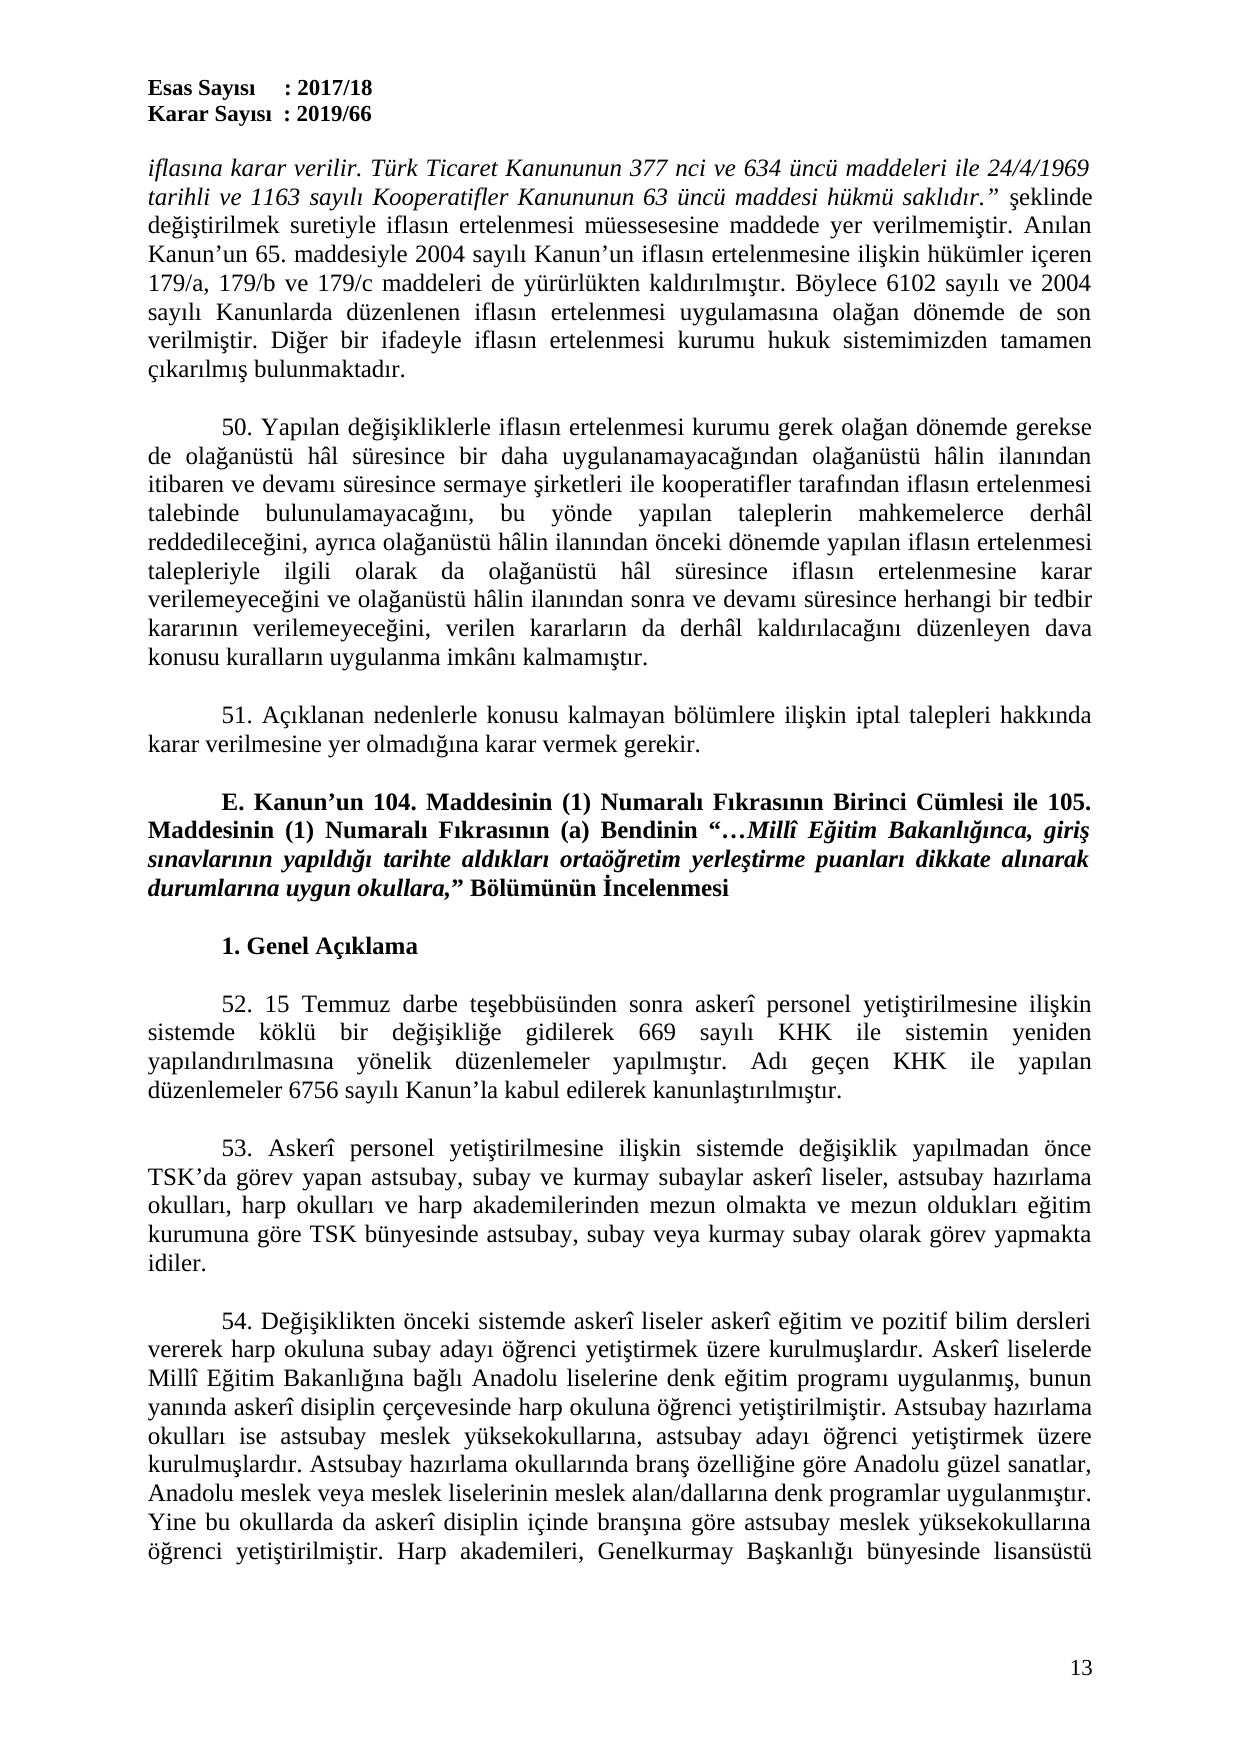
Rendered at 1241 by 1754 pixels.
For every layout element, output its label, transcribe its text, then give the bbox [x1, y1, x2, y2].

text 53. Askerî personel yetiştirilmesine ilişkin sistemde değişiklik yapılmadan önce TSK’da görev yapan astsubay, subay ve kurmay subaylar askerî liseler, astsubay hazırlama okulları, harp okulları ve harp akademilerinden mezun olmakta ve mezun oldukları eğitim kurumuna göre TSK bünyesinde astsubay, subay veya kurmay subay olarak görev yapmakta idiler. [148, 1133, 1093, 1277]
text 1. Genel Açıklama [148, 931, 1093, 959]
text 50. Yapılan değişikliklerle iflasın ertelenmesi kurumu gerek olağan dönemde gerekse de olağanüstü hâl süresince bir daha uygulanamayacağından olağanüstü hâlin ilanından itibaren ve devamı süresince sermaye şirketleri ile kooperatifler tarafından iflasın ertelenmesi talebinde bulunulamayacağını, bu yönde yapılan taleplerin mahkemelerce derhâl reddedileceğini, ayrıca olağanüstü hâlin ilanından önceki dönemde yapılan iflasın ertelenmesi talepleriyle ilgili olarak da olağanüstü hâl süresince iflasın ertelenmesine karar verilemeyeceğini ve olağanüstü hâlin ilanından sonra ve devamı süresince herhangi bir tedbir kararının verilemeyeceğini, verilen kararların da derhâl kaldırılacağını düzenleyen dava konusu kuralların uygulanma imkânı kalmamıştır. [148, 412, 1093, 671]
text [148, 1306, 1093, 1564]
text 51. Açıklanan nedenlerle konusu kalmayan bölümlere ilişkin iptal talepleri hakkında karar verilmesine yer olmadığına karar vermek gerekir. [148, 700, 1093, 757]
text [148, 153, 1093, 383]
text 52. 15 Temmuz darbe teşebbüsünden sonra askerî personel yetiştirilmesine ilişkin sistemde köklü bir değişikliğe gidilerek 669 sayılı KHK ile sistemin yeniden yapılandırılmasına yönelik düzenlemeler yapılmıştır. Adı geçen KHK ile yapılan düzenlemeler 6756 sayılı Kanun’la kabul edilerek kanunlaştırılmıştır. [148, 989, 1093, 1104]
text E. Kanun’un 104. Maddesinin (1) Numaralı Fıkrasının Birinci Cümlesi ile 105. Maddesinin (1) Numaralı Fıkrasının (a) Bendinin “…Millî Eğitim Bakanlığınca, giriş sınavlarının yapıldığı tarihte aldıkları ortaöğretim yerleştirme puanları dikkate alınarak durumlarına uygun okullara,” Bölümünün İncelenmesi [148, 787, 1093, 902]
